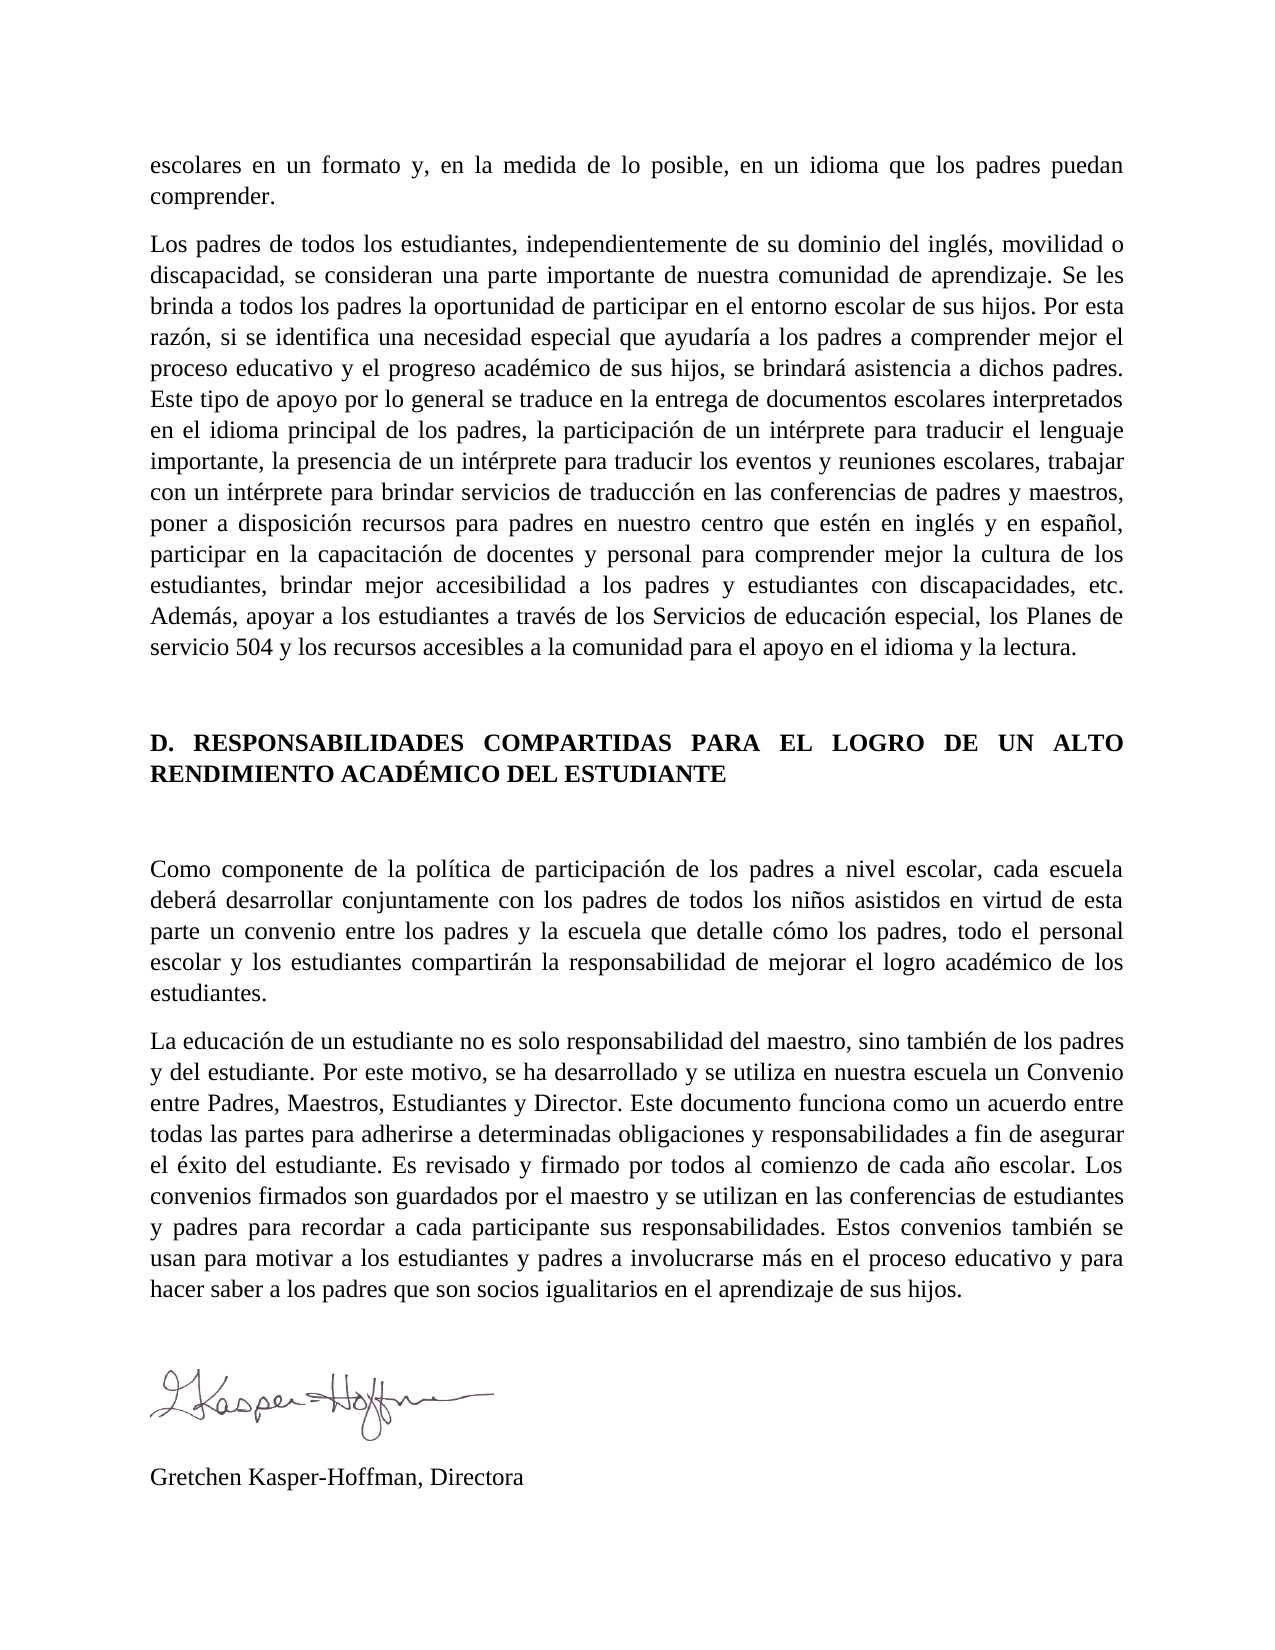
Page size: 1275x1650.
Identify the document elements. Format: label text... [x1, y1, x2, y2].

picture [150, 1369, 494, 1443]
text Los padres de todos los estudiantes, independientemente de su dominio del inglés, movilidad o discapacidad, se consideran una parte importante de nuestra comunidad de aprendizaje. Se les brinda a todos los padres la oportunidad de participar en el entorno escolar de sus hijos. Por esta razón, si se identifica una necesidad especial que ayudaría a los padres a comprender mejor el proceso educativo y el progreso académico de sus hijos, se brindará asistencia a dichos padres. Este tipo de apoyo por lo general se traduce en la entrega de documentos escolares interpretados en el idioma principal de los padres, la participación de un intérprete para traducir el lenguaje importante, la presencia de un intérprete para traducir los eventos y reuniones escolares, trabajar con un intérprete para brindar servicios de traducción en las conferencias de padres y maestros, poner a disposición recursos para padres en nuestro centro que estén en inglés y en español, participar en la capacitación de docentes y personal para comprender mejor la cultura de los estudiantes, brindar mejor accesibilidad a los padres y estudiantes con discapacidades, etc. Además, apoyar a los estudiantes a través de los Servicios de educación especial, los Planes de servicio 504 y los recursos accesibles a la comunidad para el apoyo en el idioma y la lectura. [150, 229, 1125, 661]
text Gretchen Kasper-Hoffman, Directora [150, 1462, 1125, 1490]
text Como componente de la política de participación de los padres a nivel escolar, cada escuela deberá desarrollar conjuntamente con los padres de todos los niños asistidos en virtud de esta parte un convenio entre los padres y la escuela que detalle cómo los padres, todo el personal escolar y los estudiantes compartirán la responsabilidad de mejorar el logro académico de los estudiantes. [150, 854, 1125, 1007]
text D. RESPONSABILIDADES COMPARTIDAS PARA EL LOGRO DE UN ALTO RENDIMIENTO ACADÉMICO DEL ESTUDIANTE [150, 728, 1125, 787]
text La educación de un estudiante no es solo responsabilidad del maestro, sino también de los padres y del estudiante. Por este motivo, se ha desarrollado y se utiliza en nuestra escuela un Convenio entre Padres, Maestros, Estudiantes y Director. Este documento funciona como un acuerdo entre todas las partes para adherirse a determinadas obligaciones y responsabilidades a fin de asegurar el éxito del estudiante. Es revisado y firmado por todos al comienzo de cada año escolar. Los convenios firmados son guardados por el maestro y se utilizan en las conferencias de estudiantes y padres para recordar a cada participante sus responsabilidades. Estos convenios también se usan para motivar a los estudiantes y padres a involucrarse más en el proceso educativo y para hacer saber a los padres que son socios igualitarios en el aprendizaje de sus hijos. [150, 1026, 1125, 1303]
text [150, 150, 1125, 210]
